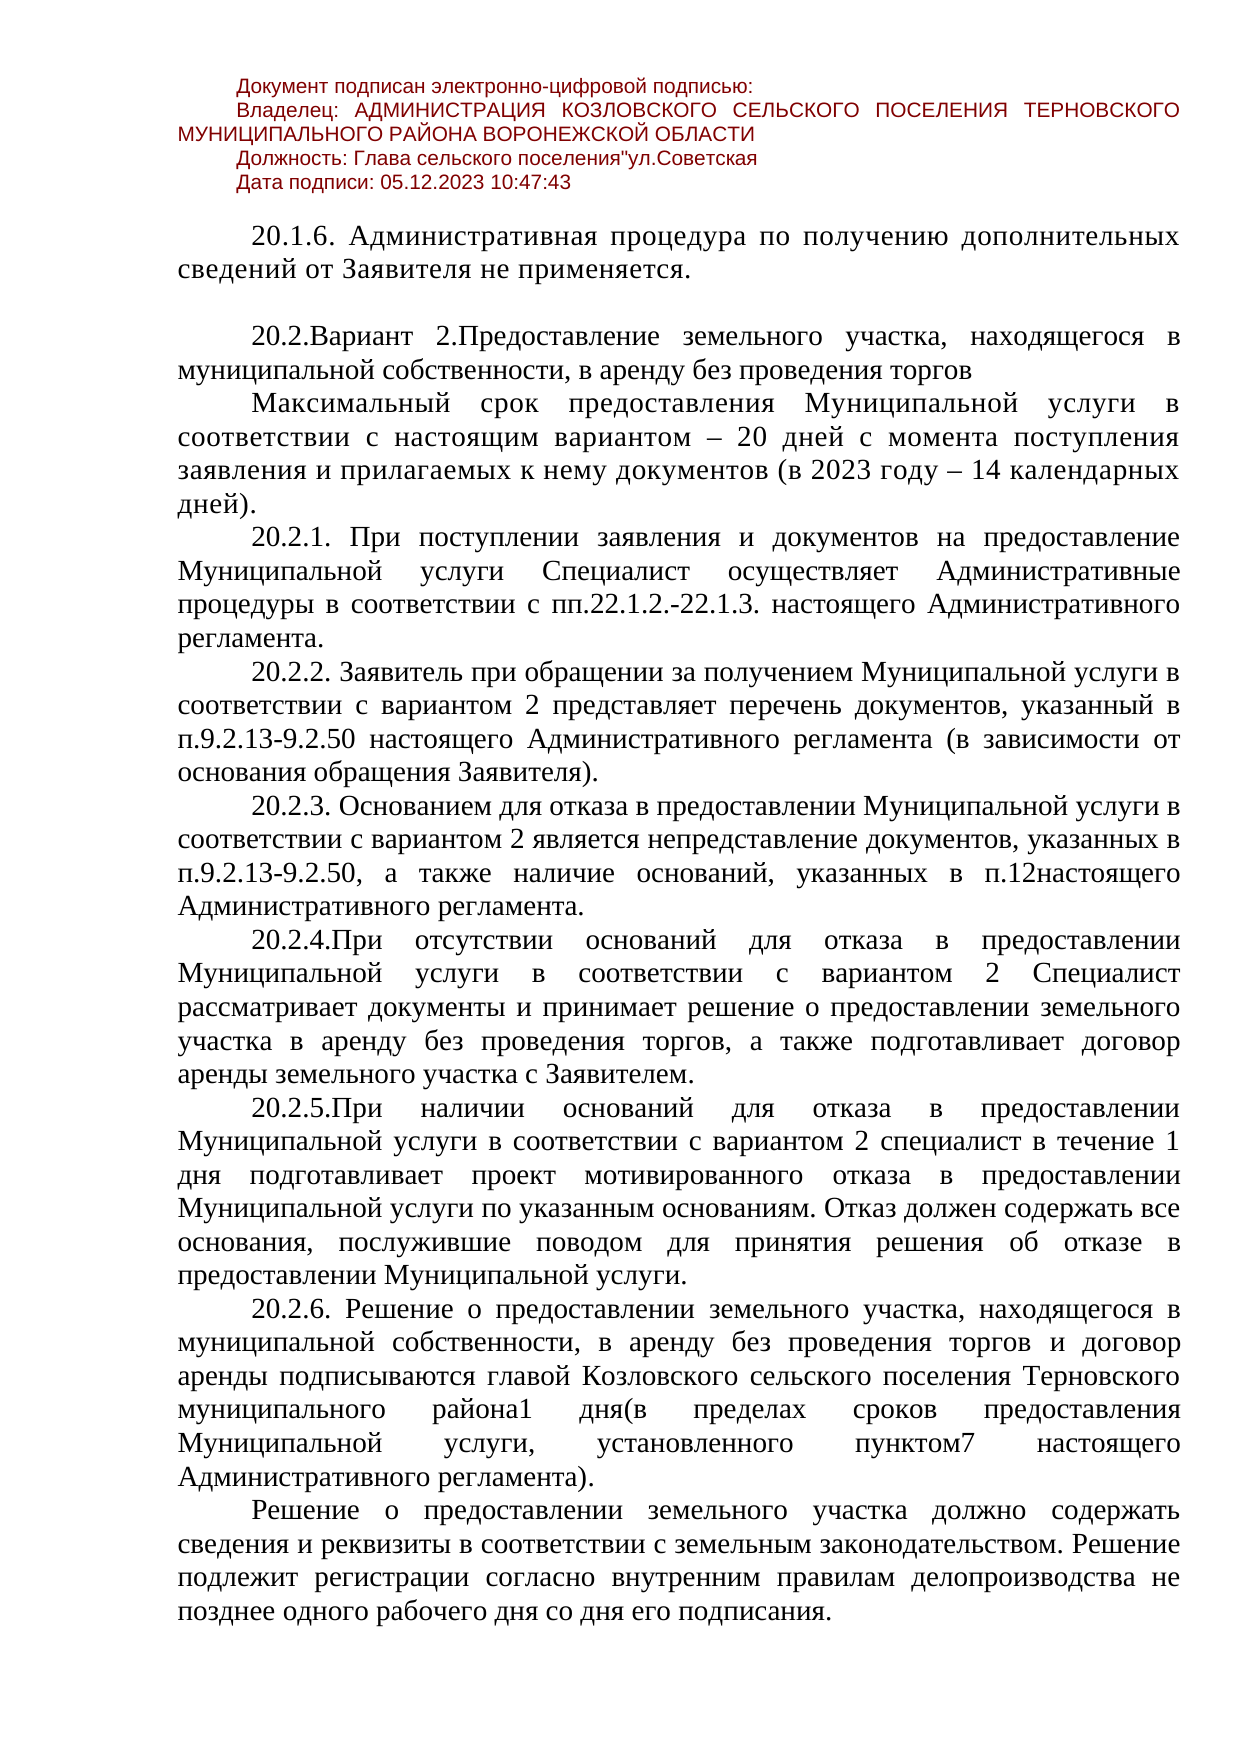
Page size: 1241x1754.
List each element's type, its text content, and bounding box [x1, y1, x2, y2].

text 20.2.Вариант 2.Предоставление земельного участка, находящегося в муниципальной собственности, в аренду без проведения торгов [177, 318, 1181, 385]
text 20.2.6. Решение о предоставлении земельного участка, находящегося в муниципальной собственности, в аренду без проведения торгов и договор аренды подписываются главой Козловского сельского поселения Терновского муниципального района1 дня(в пределах сроков предоставления Муниципальной услуги, установленного пунктом7 настоящего Административного регламента). [177, 1291, 1181, 1492]
text 20.2.4.При отсутствии оснований для отказа в предоставлении Муниципальной услуги в соответствии с вариантом 2 Специалист рассматривает документы и принимает решение о предоставлении земельного участка в аренду без проведения торгов, а также подготавливает договор аренды земельного участка с Заявителем. [177, 922, 1181, 1090]
text Максимальный срок предоставления Муниципальной услуги в соответствии с настоящим вариантом – 20 дней с момента поступления заявления и прилагаемых к нему документов (в 2023 году – 14 календарных дней). [177, 385, 1181, 519]
text 20.1.6. Административная процедура по получению дополнительных сведений от Заявителя не применяется. [177, 218, 1181, 285]
text 20.2.5.При наличии оснований для отказа в предоставлении Муниципальной услуги в соответствии с вариантом 2 специалист в течение 1 дня подготавливает проект мотивированного отказа в предоставлении Муниципальной услуги по указанным основаниям. Отказ должен содержать все основания, послужившие поводом для принятия решения об отказе в предоставлении Муниципальной услуги. [177, 1090, 1181, 1291]
text 20.2.3. Основанием для отказа в предоставлении Муниципальной услуги в соответствии с вариантом 2 является непредставление документов, указанных в п.9.2.13-9.2.50, а также наличие оснований, указанных в п.12настоящего Административного регламента. [177, 788, 1181, 922]
text 20.2.2. Заявитель при обращении за получением Муниципальной услуги в соответствии с вариантом 2 представляет перечень документов, указанный в п.9.2.13-9.2.50 настоящего Административного регламента (в зависимости от основания обращения Заявителя). [177, 654, 1181, 788]
text 20.2.1. При поступлении заявления и документов на предоставление Муниципальной услуги Специалист осуществляет Административные процедуры в соответствии с пп.22.1.2.-22.1.3. настоящего Административного регламента. [177, 519, 1181, 654]
text Решение о предоставлении земельного участка должно содержать сведения и реквизиты в соответствии с земельным законодательством. Решение подлежит регистрации согласно внутренним правилам делопроизводства не позднее одного рабочего дня со дня его подписания. [177, 1492, 1181, 1626]
